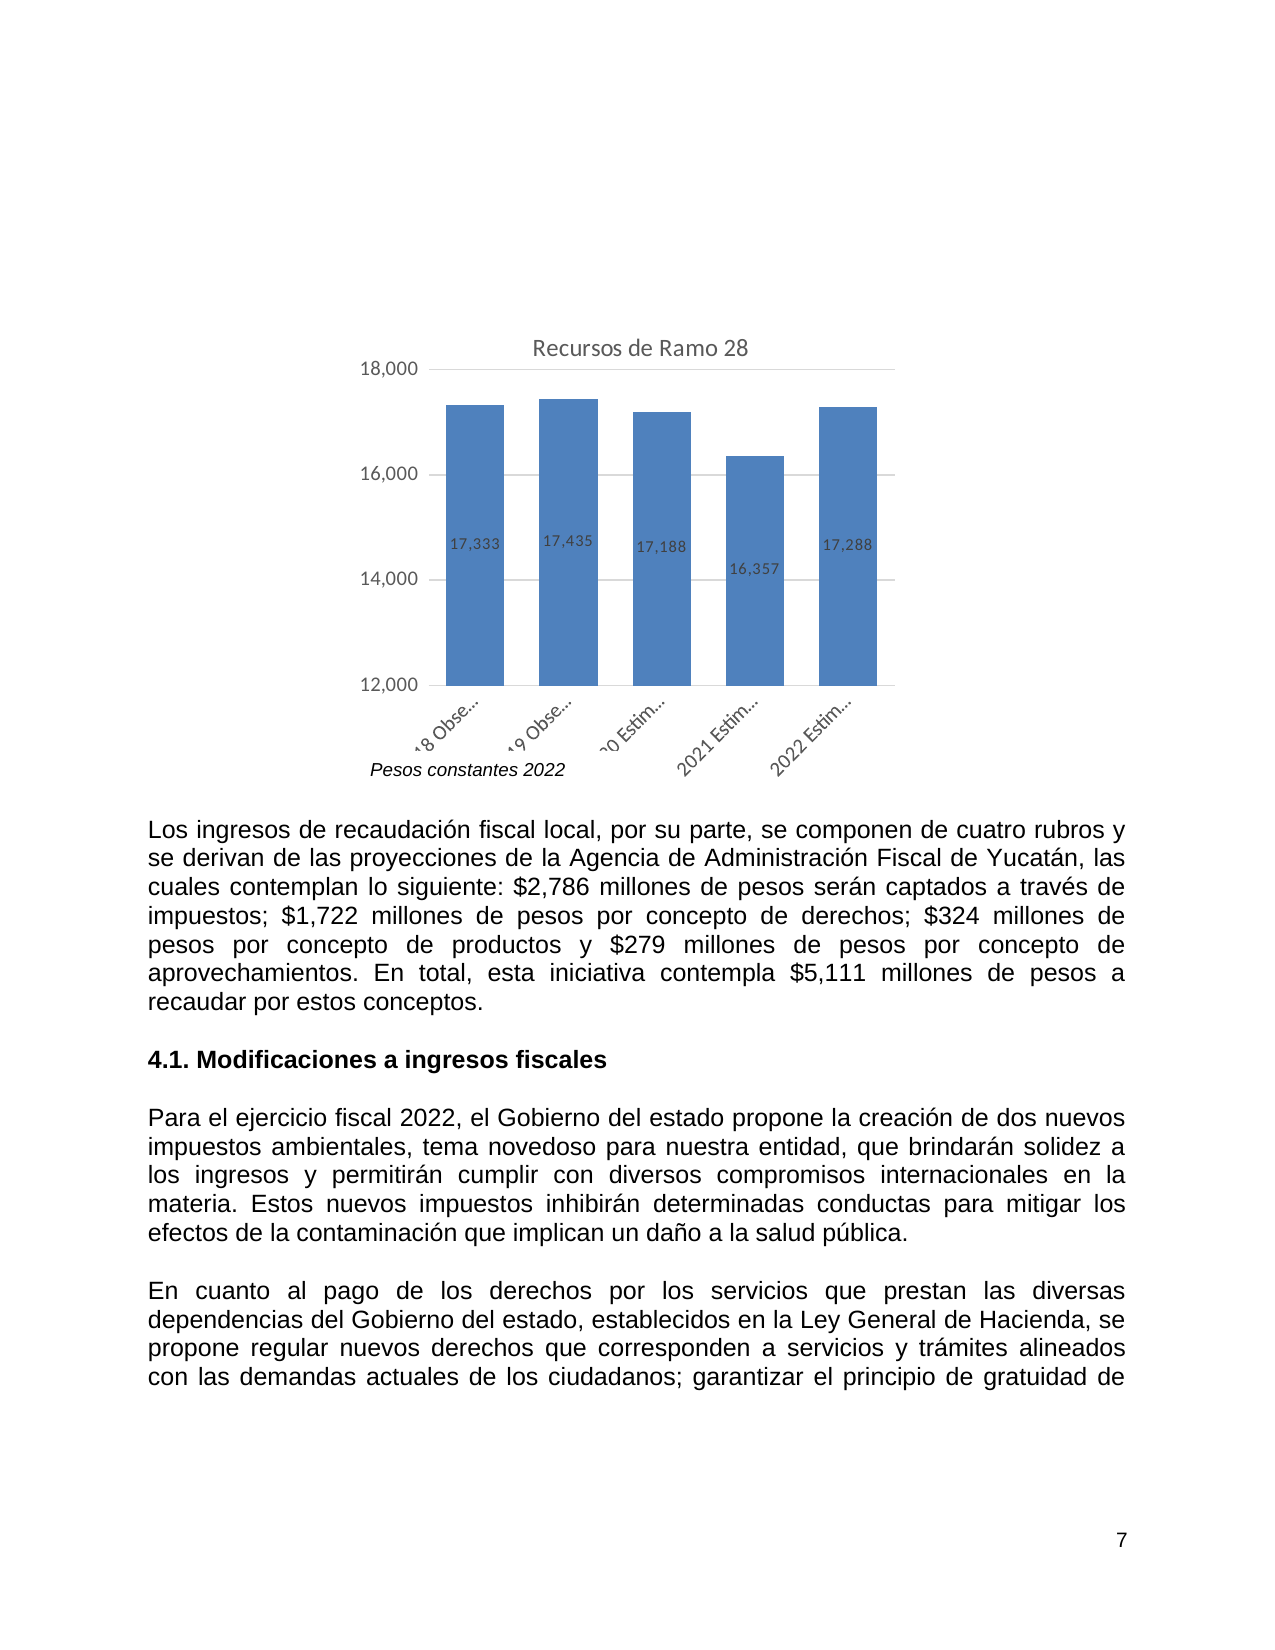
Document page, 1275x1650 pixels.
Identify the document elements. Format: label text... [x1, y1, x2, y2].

subtitle 4.1. Modificaciones a ingresos fiscales [148, 1045, 1127, 1074]
text Para el ejercicio fiscal 2022, el Gobierno del estado propone la creación de dos nuevos impuestos ambientales, tema novedoso para nuestra entidad, que brindarán solidez a los ingresos y permitirán cumplir con diversos compromisos internacionales en la materia. Estos nuevos impuestos inhibirán determinadas conductas para mitigar los efectos de la contaminación que implican un daño a la salud pública. [148, 1103, 1127, 1247]
text Los ingresos de recaudación fiscal local, por su parte, se componen de cuatro rubros y se derivan de las proyecciones de la Agencia de Administración Fiscal de Yucatán, las cuales contemplan lo siguiente: $2,786 millones de pesos serán captados a través de impuestos; $1,722 millones de pesos por concepto de derechos; $324 millones de pesos por concepto de productos y $279 millones de pesos por concepto de aprovechamientos. En total, esta iniciativa contempla $5,111 millones de pesos a recaudar por estos conceptos. [148, 814, 1127, 1016]
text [148, 1276, 1127, 1391]
